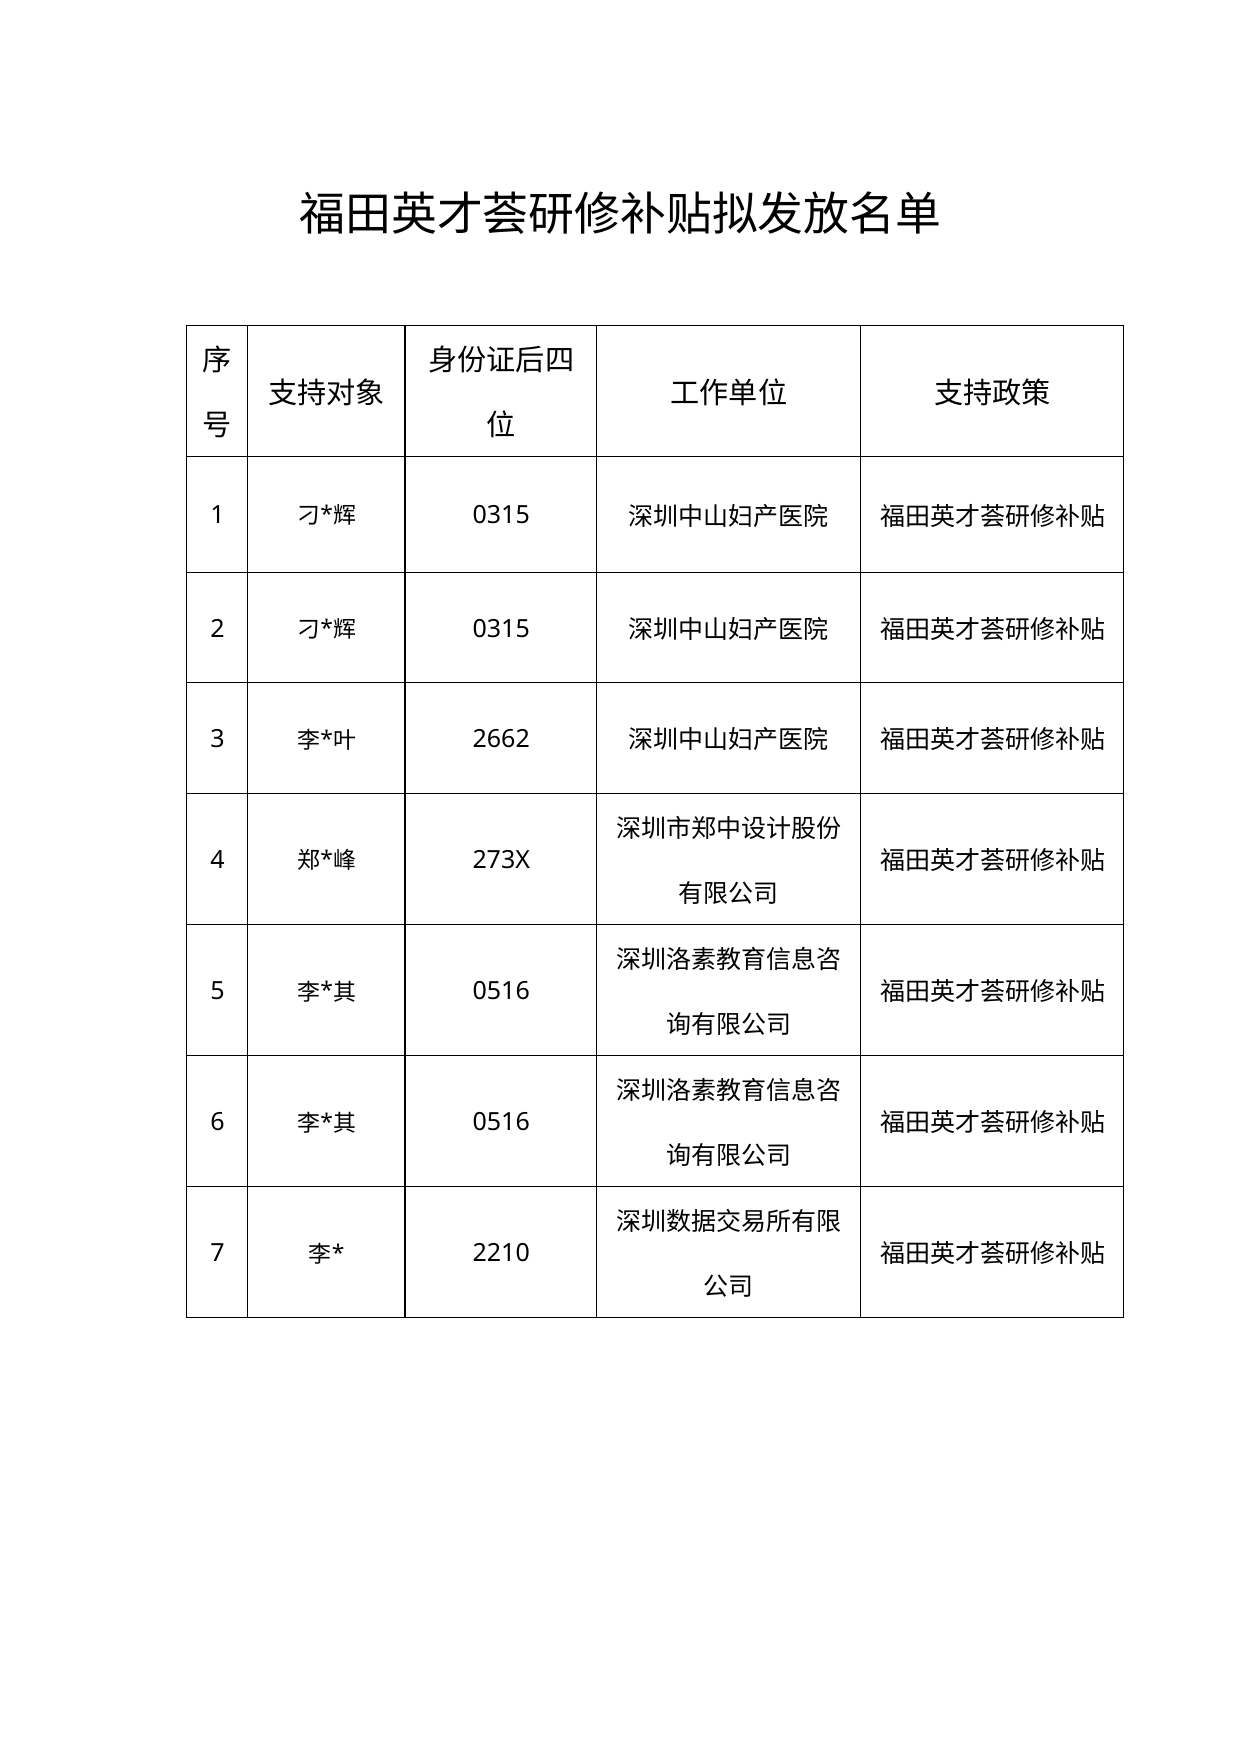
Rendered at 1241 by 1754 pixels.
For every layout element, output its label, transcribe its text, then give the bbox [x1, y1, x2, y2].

table_cell 深圳市郑中设计股份有限公司 [597, 794, 860, 924]
table_cell 郑*峰 [248, 794, 404, 924]
table_cell 李*叶 [248, 683, 404, 793]
table_cell 福田英才荟研修补贴 [861, 1187, 1123, 1317]
table_cell 0315 [406, 573, 596, 682]
table_cell 0516 [406, 1056, 596, 1186]
table_cell 0516 [406, 925, 596, 1055]
table_header 支持政策 [861, 326, 1123, 456]
table_cell 福田英才荟研修补贴 [861, 1056, 1123, 1186]
table_cell 深圳中山妇产医院 [597, 573, 860, 682]
table_cell 福田英才荟研修补贴 [861, 573, 1123, 682]
table_cell 5 [187, 925, 247, 1055]
table_cell 李* [248, 1187, 404, 1317]
table_cell 2210 [406, 1187, 596, 1317]
table_cell 6 [187, 1056, 247, 1186]
table_cell 0315 [406, 457, 596, 572]
table_cell 1 [187, 457, 247, 572]
table_cell 深圳中山妇产医院 [597, 683, 860, 793]
table_cell 深圳中山妇产医院 [597, 457, 860, 572]
table_header 支持对象 [248, 326, 404, 456]
table_header 工作单位 [597, 326, 860, 456]
table_cell 深圳洛素教育信息咨询有限公司 [597, 925, 860, 1055]
table_cell 2 [187, 573, 247, 682]
table_cell 4 [187, 794, 247, 924]
text 福田英才荟研修补贴拟发放名单 [187, 162, 1053, 259]
table_cell 深圳洛素教育信息咨询有限公司 [597, 1056, 860, 1186]
table_cell 福田英才荟研修补贴 [861, 457, 1123, 572]
table_header 序号 [187, 326, 247, 456]
table_cell 福田英才荟研修补贴 [861, 925, 1123, 1055]
table_cell 273X [406, 794, 596, 924]
table_header 身份证后四位 [406, 326, 596, 456]
table_cell 7 [187, 1187, 247, 1317]
table_cell 福田英才荟研修补贴 [861, 683, 1123, 793]
table_cell 刁*辉 [248, 573, 404, 682]
table_cell 深圳数据交易所有限公司 [597, 1187, 860, 1317]
table_cell 李*其 [248, 925, 404, 1055]
table_cell 2662 [406, 683, 596, 793]
table_cell 福田英才荟研修补贴 [861, 794, 1123, 924]
table_cell 刁*辉 [248, 457, 404, 572]
table_cell 李*其 [248, 1056, 404, 1186]
table_cell 3 [187, 683, 247, 793]
